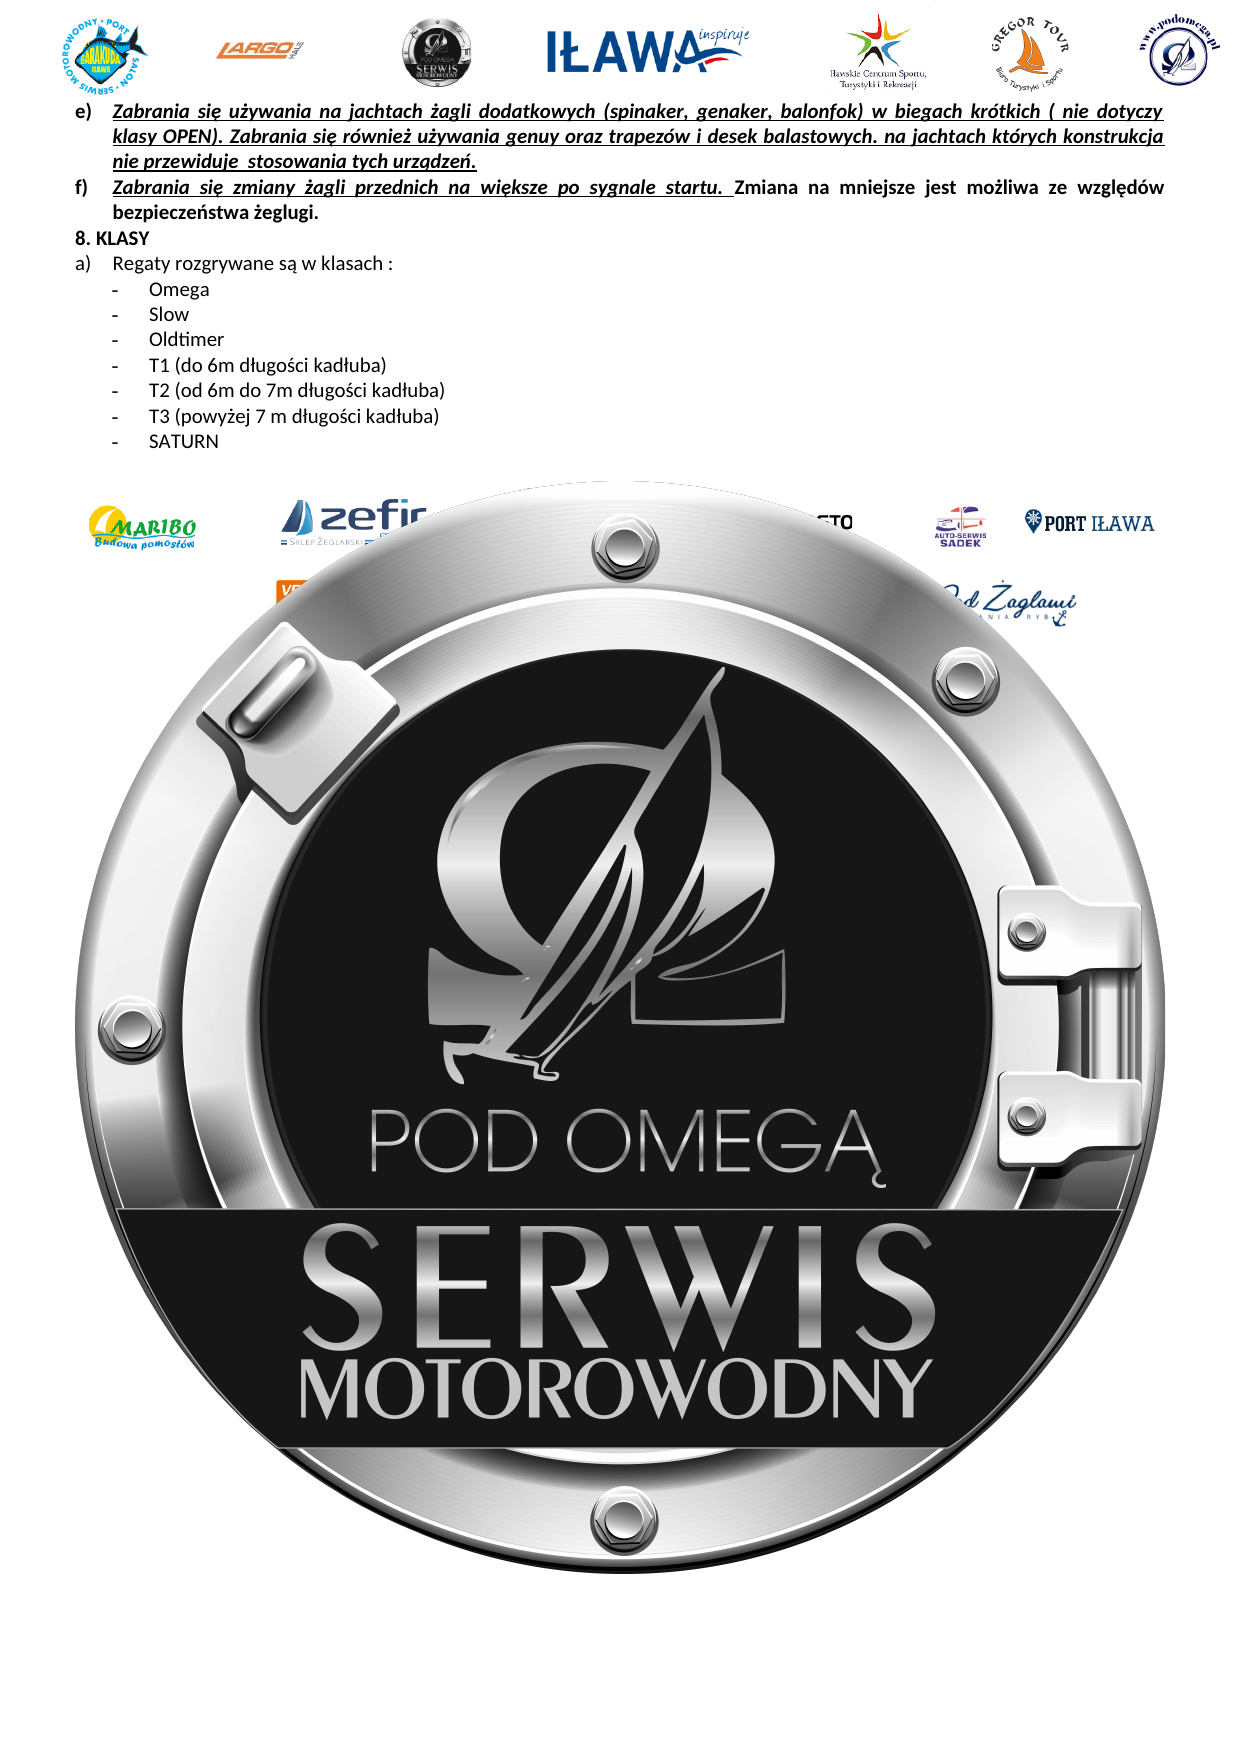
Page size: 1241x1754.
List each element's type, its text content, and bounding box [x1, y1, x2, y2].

list Oldtimer [111, 327, 1165, 352]
list Regaty rozgrywane są w klasach : [75, 250, 1165, 276]
picture [61, 17, 150, 95]
list T3 (powyżej długości kadłuba) [111, 403, 1165, 428]
list T1 (do 6m długości kadłuba) [111, 352, 1165, 377]
list Zabrania się zmiany żagli przednich na większe po sygnale startu. Zmiana na mniejsze jest możliwa ze względów bezpieczeństwa żeglugi. [75, 174, 1165, 225]
list SATURN [111, 428, 1165, 454]
list Omega [111, 276, 1165, 301]
text 8. KLASY [75, 225, 1165, 250]
picture [402, 17, 472, 87]
picture [825, 6, 930, 93]
picture [214, 5, 306, 96]
list T2 (od 6m do 7m długości kadłuba) [111, 377, 1165, 403]
picture [547, 27, 749, 75]
picture [992, 17, 1069, 92]
picture [1135, 11, 1221, 96]
list Zabrania się używania na jachtach żagli dodatkowych (spinaker, genaker, balonfok) w biegach krótkich ( nie dotyczy klasy OPEN). Zabrania się również używania genuy oraz trapezów i desek balastowych. na jachtach których konstrukcja nie przewiduje stosowania tych urządzeń. [75, 98, 1165, 174]
picture [75, 468, 1166, 1574]
list Slow [111, 301, 1165, 327]
